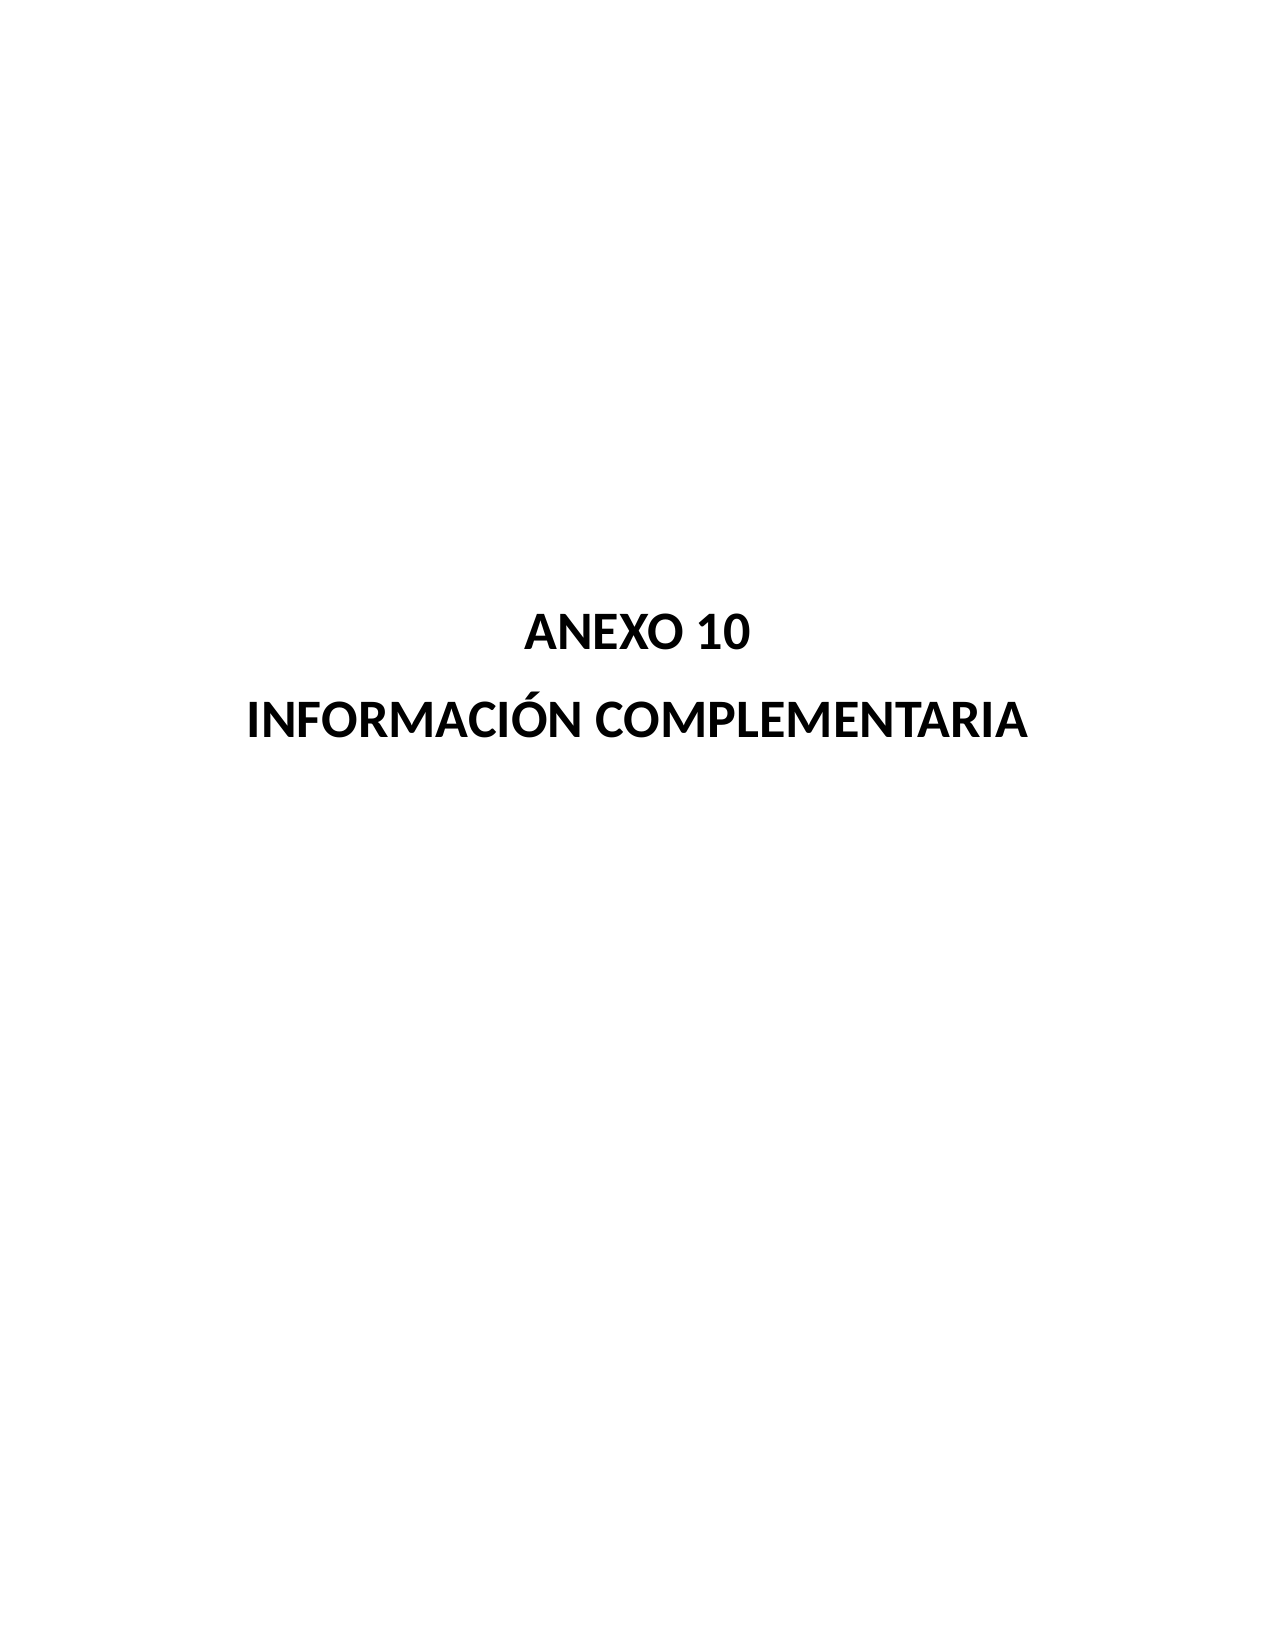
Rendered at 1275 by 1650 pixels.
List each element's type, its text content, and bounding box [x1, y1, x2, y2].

text ANEXO 10 [177, 597, 1098, 663]
text INFORMACIÓN COMPLEMENTARIA [177, 685, 1098, 751]
